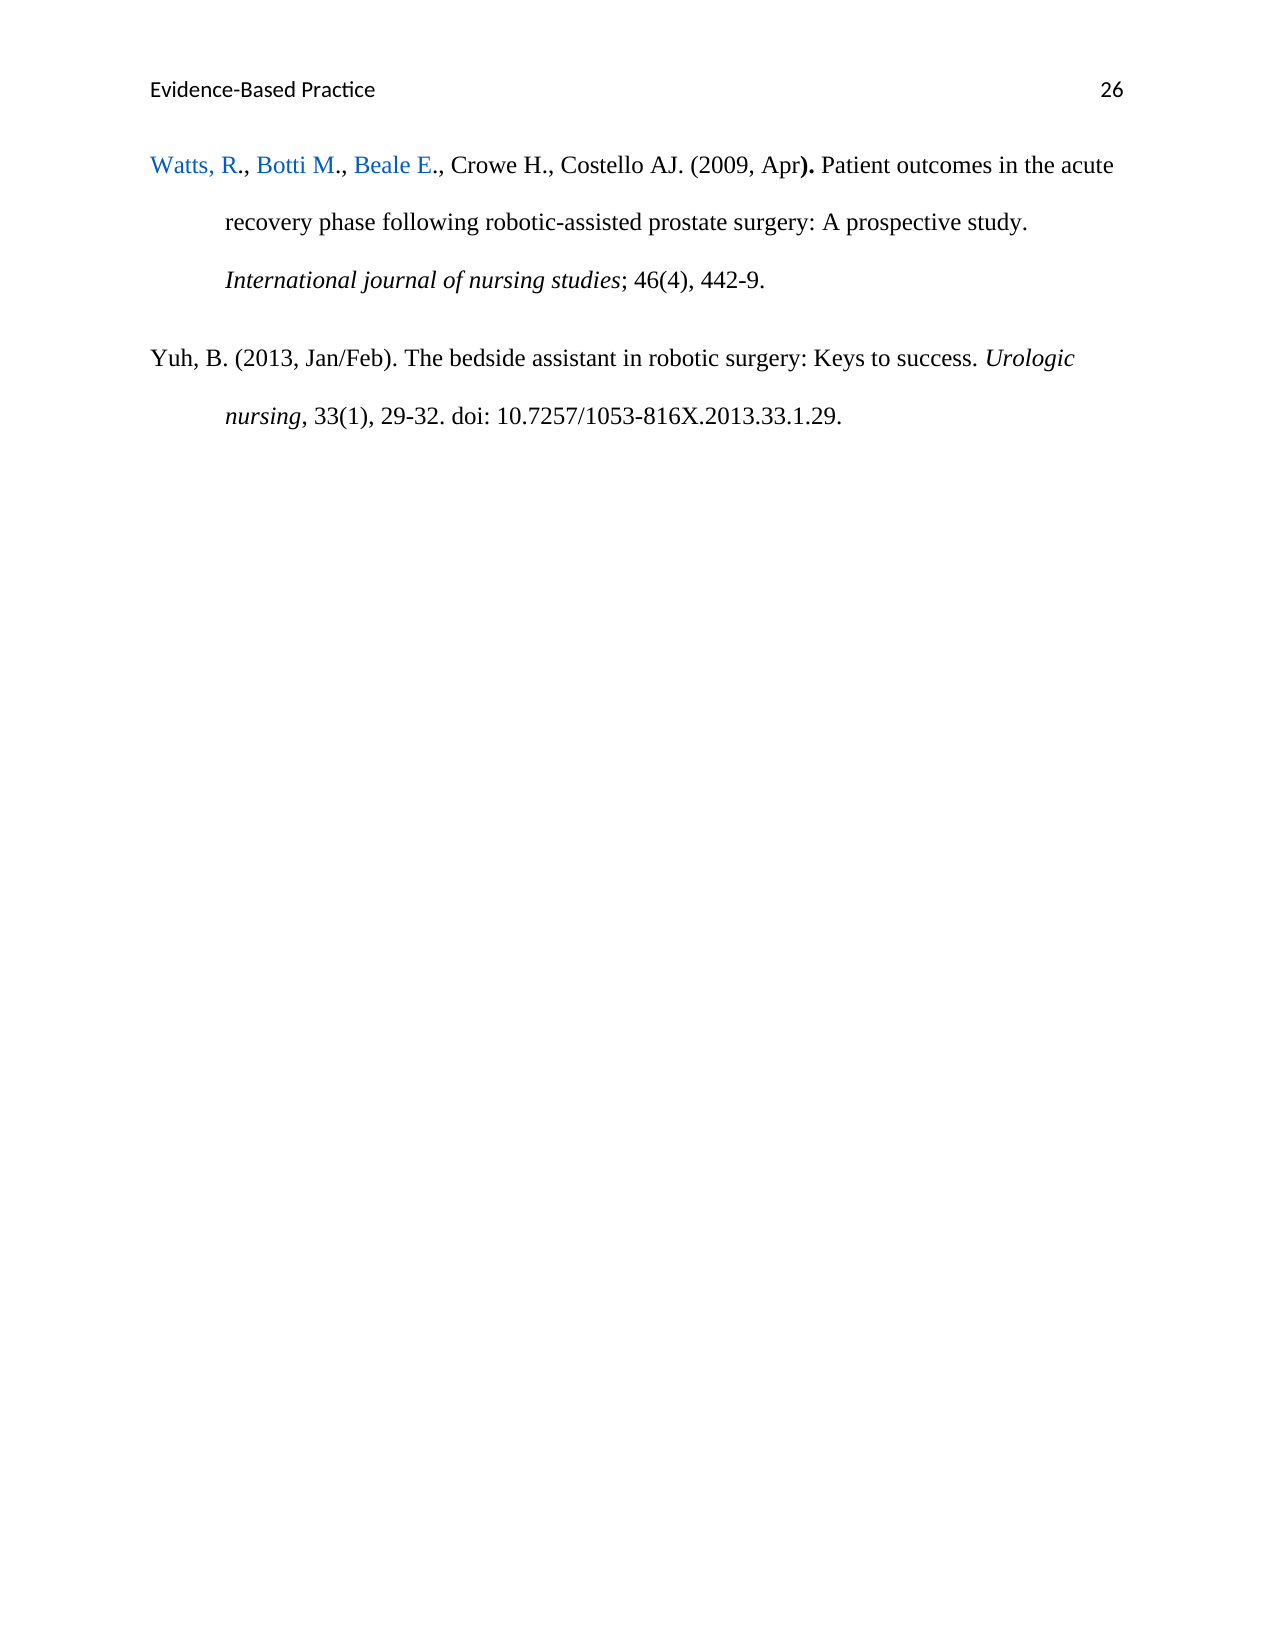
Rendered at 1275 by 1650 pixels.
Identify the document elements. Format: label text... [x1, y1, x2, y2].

text Watts, R., Botti M., Beale E., Crowe H., Costello AJ. (2009, Apr). Patient outcomes in the acute recovery phase following robotic-assisted prostate surgery: A prospective study. International journal of nursing studies; 46(4), 442-9. [150, 150, 1125, 294]
text Yuh, B. (2013, Jan/Feb). The bedside assistant in robotic surgery: Keys to success. Urologic nursing, 33(1), 29-32. doi: 10.7257/1053-816X.2013.33.1.29. [150, 343, 1125, 429]
